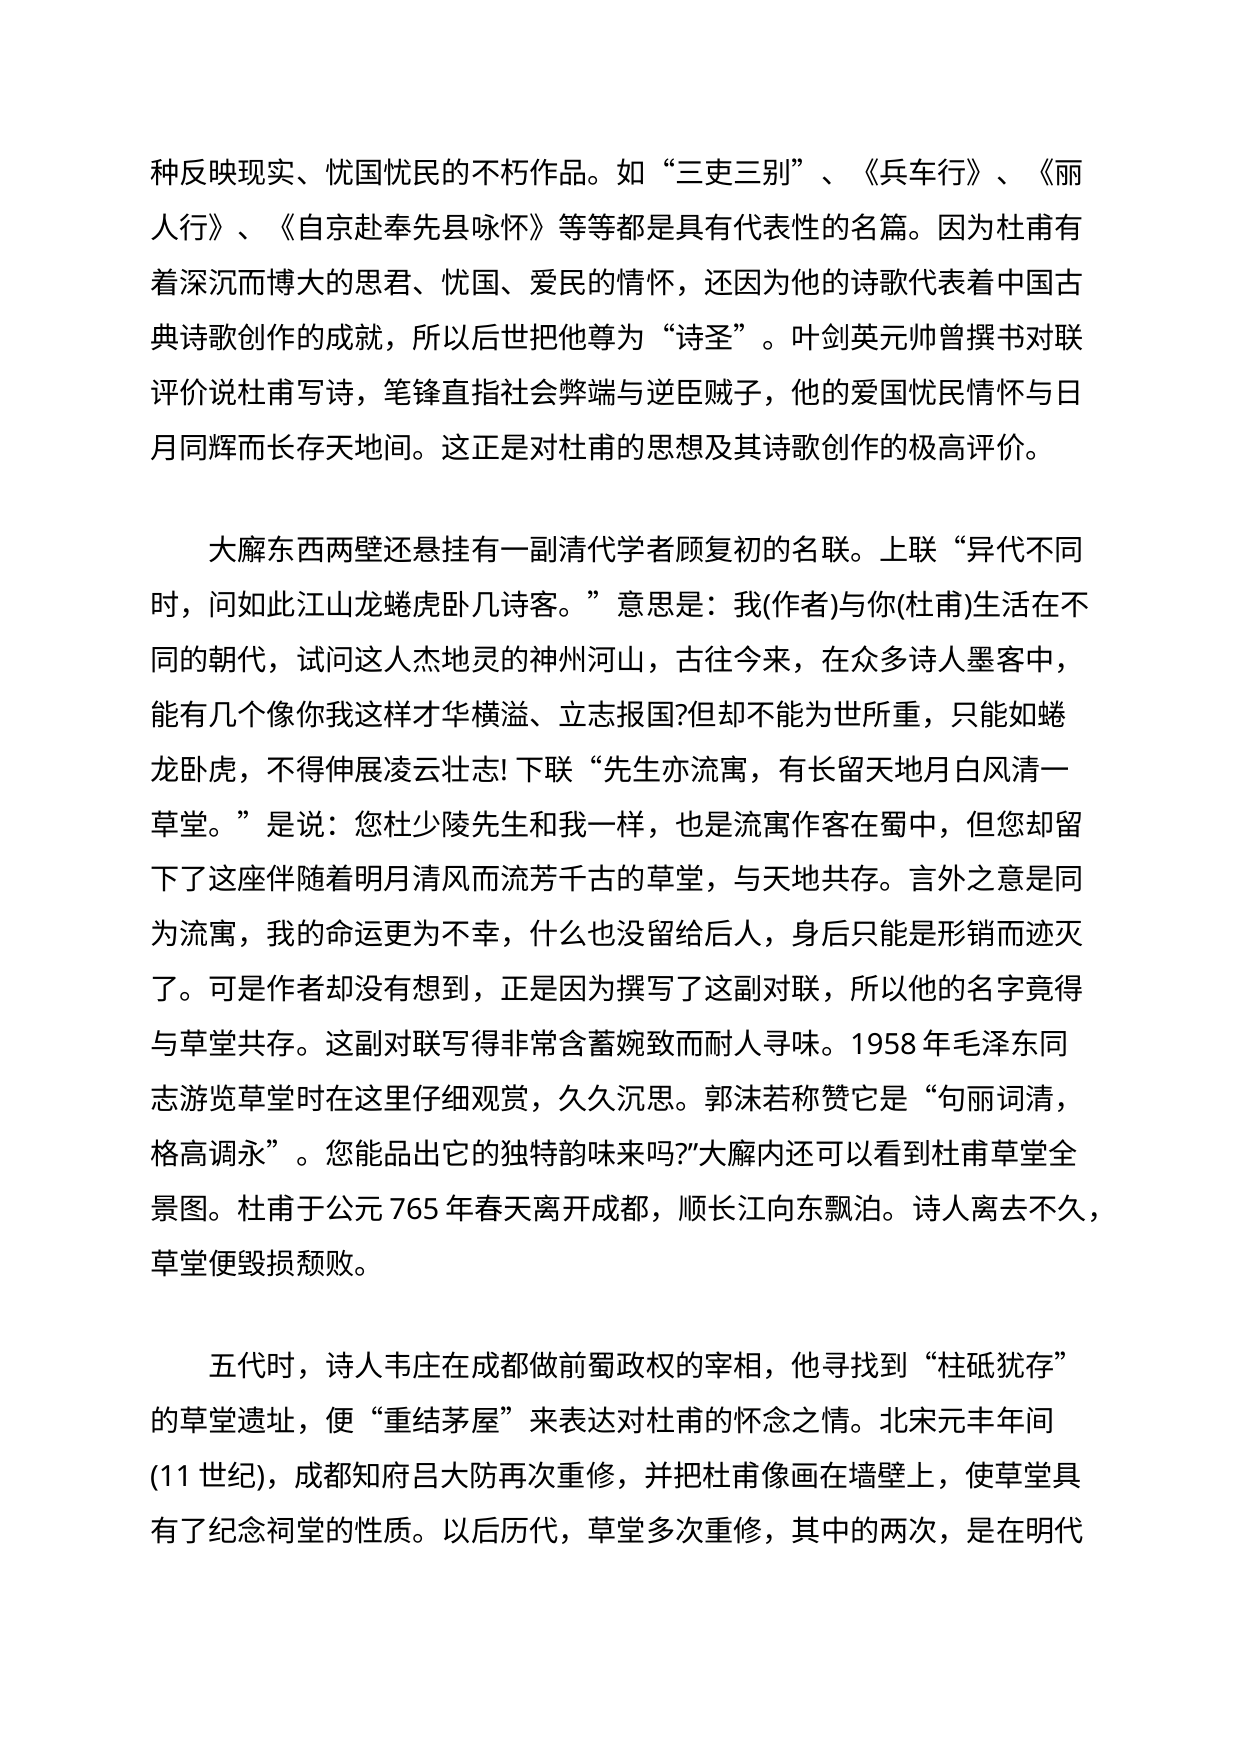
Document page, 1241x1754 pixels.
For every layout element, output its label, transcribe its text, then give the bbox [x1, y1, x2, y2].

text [150, 1342, 1090, 1549]
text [150, 150, 1090, 467]
text 大廨东西两壁还悬挂有一副清代学者顾复初的名联。上联“异代不同时，问如此江山龙蜷虎卧几诗客。”意思是：我(作者)与你(杜甫)生活在不同的朝代，试问这人杰地灵的神州河山，古往今来，在众多诗人墨客中，能有几个像你我这样才华横溢、立志报国?但却不能为世所重，只能如蜷龙卧虎，不得伸展凌云壮志! 下联“先生亦流寓，有长留天地月白风清一草堂。”是说：您杜少陵先生和我一样，也是流寓作客在蜀中，但您却留下了这座伴随着明月清风而流芳千古的草堂，与天地共存。言外之意是同为流寓，我的命运更为不幸，什么也没留给后人，身后只能是形销而迹灭了。可是作者却没有想到，正是因为撰写了这副对联，所以他的名字竟得与草堂共存。这副对联写得非常含蓄婉致而耐人寻味。1958年毛泽东同志游览草堂时在这里仔细观赏，久久沉思。郭沫若称赞它是“句丽词清，格高调永”。您能品出它的独特韵味来吗?”大廨内还可以看到杜甫草堂全景图。杜甫于公元765年春天离开成都，顺长江向东飘泊。诗人离去不久，草堂便毁损颓败。 [150, 526, 1090, 1283]
